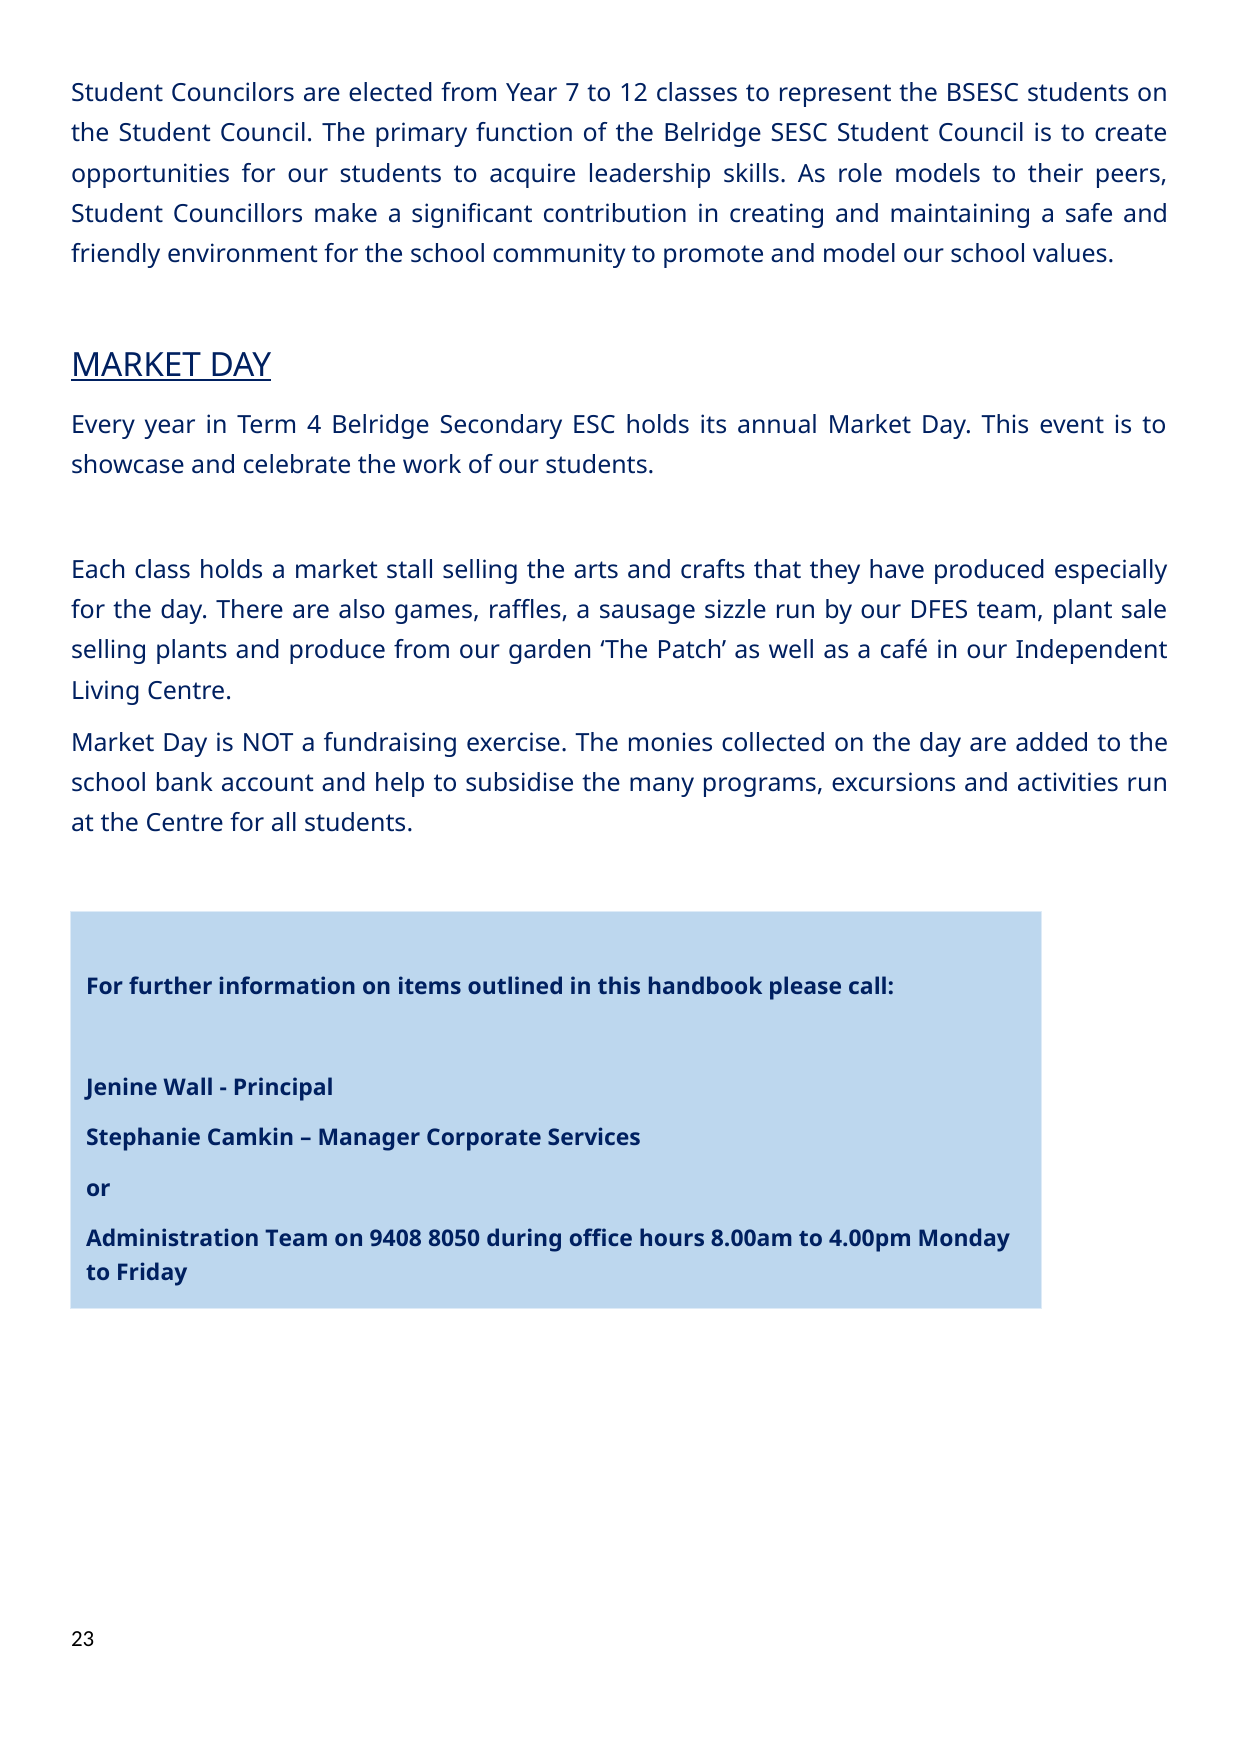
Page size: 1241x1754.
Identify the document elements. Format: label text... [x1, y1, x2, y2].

text Student Councilors are elected from Year 7 to 12 classes to represent the BSESC students on the Student Council. The primary function of the Belridge SESC Student Council is to create opportunities for our students to acquire leadership skills. As role models to their peers, Student Councillors make a significant contribution in creating and maintaining a safe and friendly environment for the school community to promote and model our school values. [71, 75, 1169, 269]
text Each class holds a market stall selling the arts and crafts that they have produced especially for the day. There are also games, raffles, a sausage sizzle run by our DFES team, plant sale selling plants and produce from our garden ‘The Patch’ as well as a café in our Independent Living Centre. [71, 552, 1169, 706]
text Every year in Term 4 Belridge Secondary ESC holds its annual Market Day. This event is to showcase and celebrate the work of our students. [71, 407, 1169, 481]
text Market Day is NOT a fundraising exercise. The monies collected on the day are added to the school bank account and help to subsidise the many programs, excursions and activities run at the Centre for all students. [71, 725, 1169, 839]
text MARKET DAY [71, 341, 1169, 386]
